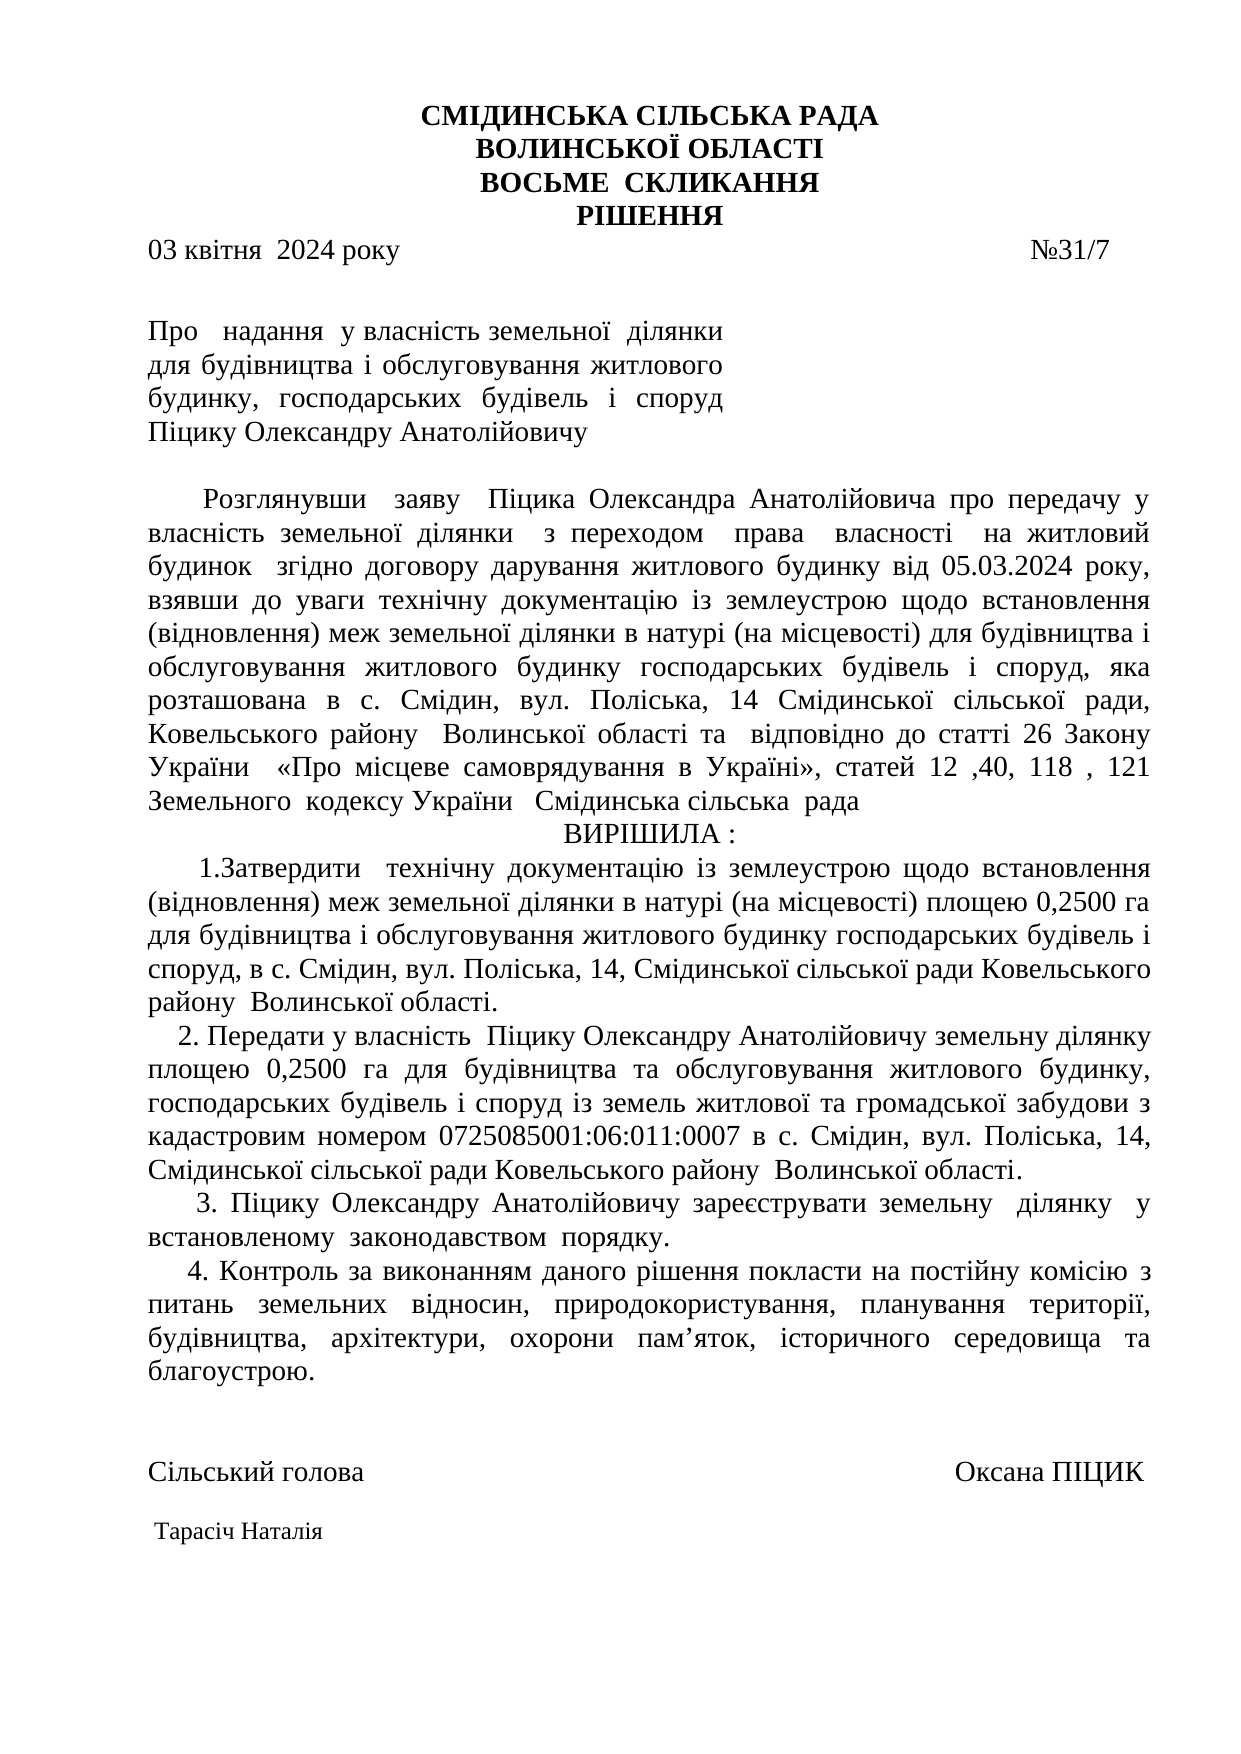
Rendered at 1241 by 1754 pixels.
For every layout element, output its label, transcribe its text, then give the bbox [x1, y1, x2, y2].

text Тарасіч Наталія [148, 1516, 1152, 1545]
text Про надання у власність земельної ділянки для будівництва і обслуговування житлового будинку, господарських будівель і споруд Піцику Олександру Анатолійовичу [148, 313, 724, 448]
text РІШЕННЯ [148, 198, 1152, 232]
text ВОСЬМЕ СКЛИКАННЯ [148, 165, 1152, 198]
text Сільський голова Оксана ПІЦИК [148, 1454, 1152, 1487]
text ВИРІШИЛА : [148, 817, 1152, 850]
text 4. Контроль за виконанням даного рішення покласти на постійну комісію з питань земельних відносин, природокористування, планування території, будівництва, архітектури, охорони пам’яток, історичного середовища та благоустрою. [148, 1253, 1152, 1387]
text 2. Передати у власність Піцику Олександру Анатолійовичу земельну ділянку площею 0,2500 га для будівництва та обслуговування житлового будинку, господарських будівель і споруд із земель житлової та громадської забудови з кадастровим номером 0725085001:06:011:0007 в с. Смідин, вул. Поліська, 14, Смідинської сільської ради Ковельського району Волинської області. [148, 1018, 1152, 1186]
text Розглянувши заяву Піцика Олександра Анатолійовича про передачу у власність земельної ділянки з переходом права власності на житловий будинок згідно договору дарування житлового будинку від 05.03.2024 року, взявши до уваги технічну документацію із землеустрою щодо встановлення (відновлення) меж земельної ділянки в натурі (на місцевості) для будівництва і обслуговування житлового будинку господарських будівель і споруд, яка розташована в с. Смідин, вул. Поліська, 14 Смідинської сільської ради, Ковельського району Волинської області та відповідно до статті 26 Закону України «Про місцеве самоврядування в Україні», статей 12 ,40, 118 , 121 Земельного кодексу України Смідинська сільська рада [148, 481, 1152, 817]
text ВОЛИНСЬКОЇ ОБЛАСТІ [148, 131, 1152, 165]
text 1.Затвердити технічну документацію із землеустрою щодо встановлення (відновлення) меж земельної ділянки в натурі (на місцевості) площею 0,2500 га для будівництва і обслуговування житлового будинку господарських будівель і споруд, в с. Смідин, вул. Поліська, 14, Смідинської сільської ради Ковельського району Волинської області. [148, 850, 1152, 1018]
text 3. Піцику Олександру Анатолійовичу зареєструвати земельну ділянку у встановленому законодавством порядку. [148, 1186, 1152, 1253]
text СМІДИНСЬКА СІЛЬСЬКА РАДА [148, 98, 1152, 131]
text 03 квітня 2024 року №31/7 [148, 232, 1152, 265]
